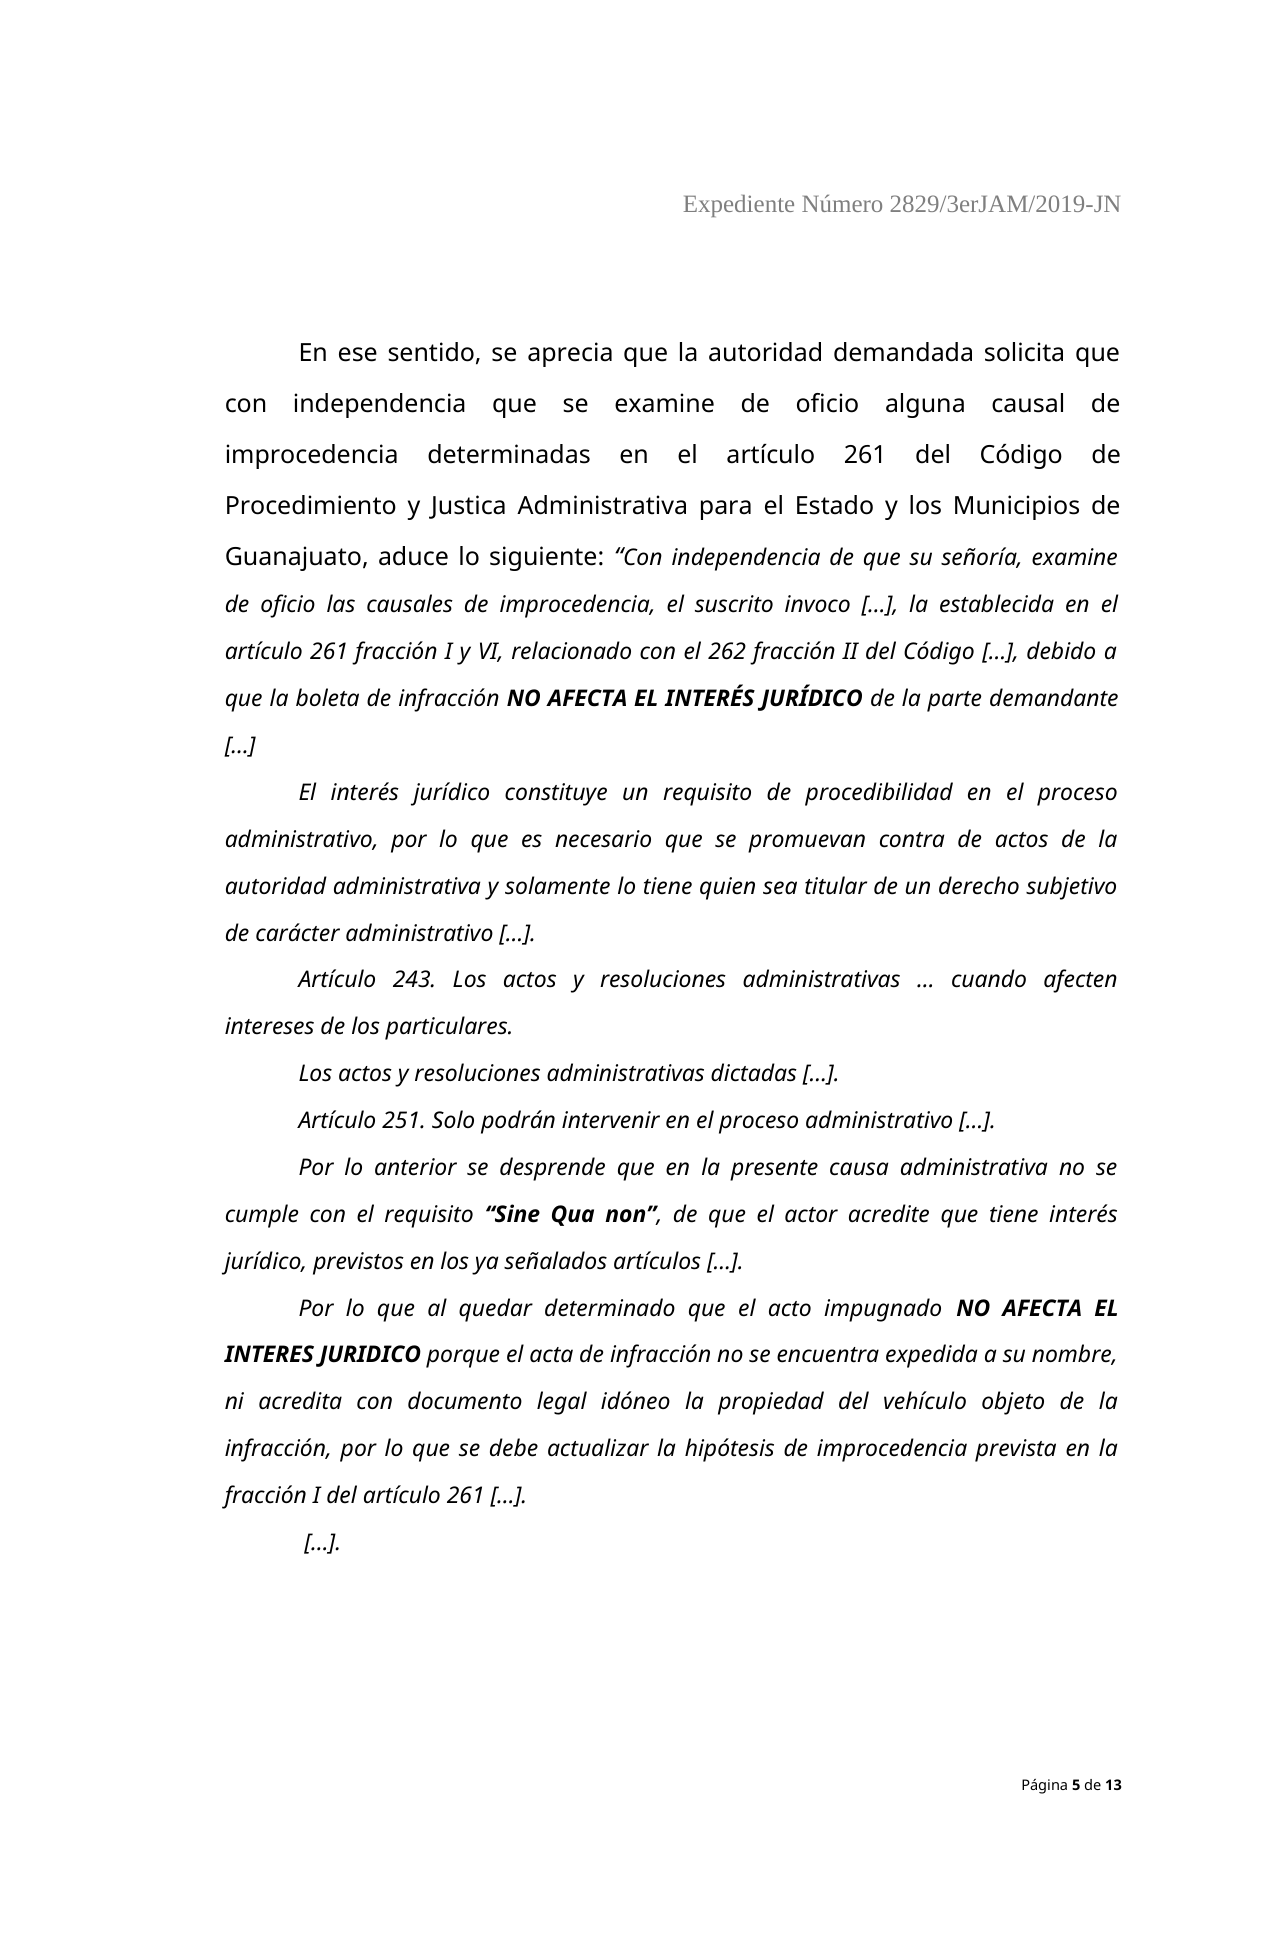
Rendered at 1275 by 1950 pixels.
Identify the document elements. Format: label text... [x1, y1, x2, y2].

text En ese sentido, se aprecia que la autoridad demandada solicita que con independencia que se examine de oficio alguna causal de improcedencia determinadas en el artículo 261 del Código de Procedimiento y Justica Administrativa para el Estado y los Municipios de Guanajuato, aduce lo siguiente: “Con independencia de que su señoría, examine de oficio las causales de improcedencia, el suscrito invoco […], la establecida en el artículo 261 fracción I y VI, relacionado con el 262 fracción II del Código […], debido a que la boleta de infracción NO AFECTA EL INTERÉS JURÍDICO de la parte demandante […] [224, 334, 1121, 760]
text Artículo 243. Los actos y resoluciones administrativas … cuando afecten intereses de los particulares. [224, 963, 1121, 1042]
text Artículo 251. Solo podrán intervenir en el proceso administrativo […]. [224, 1104, 1121, 1135]
text El interés jurídico constituye un requisito de procedibilidad en el proceso administrativo, por lo que es necesario que se promuevan contra de actos de la autoridad administrativa y solamente lo tiene quien sea titular de un derecho subjetivo de carácter administrativo […]. [224, 776, 1121, 948]
text Los actos y resoluciones administrativas dictadas […]. [224, 1057, 1121, 1088]
text Por lo anterior se desprende que en la presente causa administrativa no se cumple con el requisito “Sine Qua non”, de que el actor acredite que tiene interés jurídico, previstos en los ya señalados artículos […]. [224, 1151, 1121, 1276]
text Por lo que al quedar determinado que el acto impugnado NO AFECTA EL INTERES JURIDICO porque el acta de infracción no se encuentra expedida a su nombre, ni acredita con documento legal idóneo la propiedad del vehículo objeto de la infracción, por lo que se debe actualizar la hipótesis de improcedencia prevista en la fracción I del artículo 261 […]. [224, 1292, 1121, 1510]
text […]. [224, 1526, 1121, 1557]
